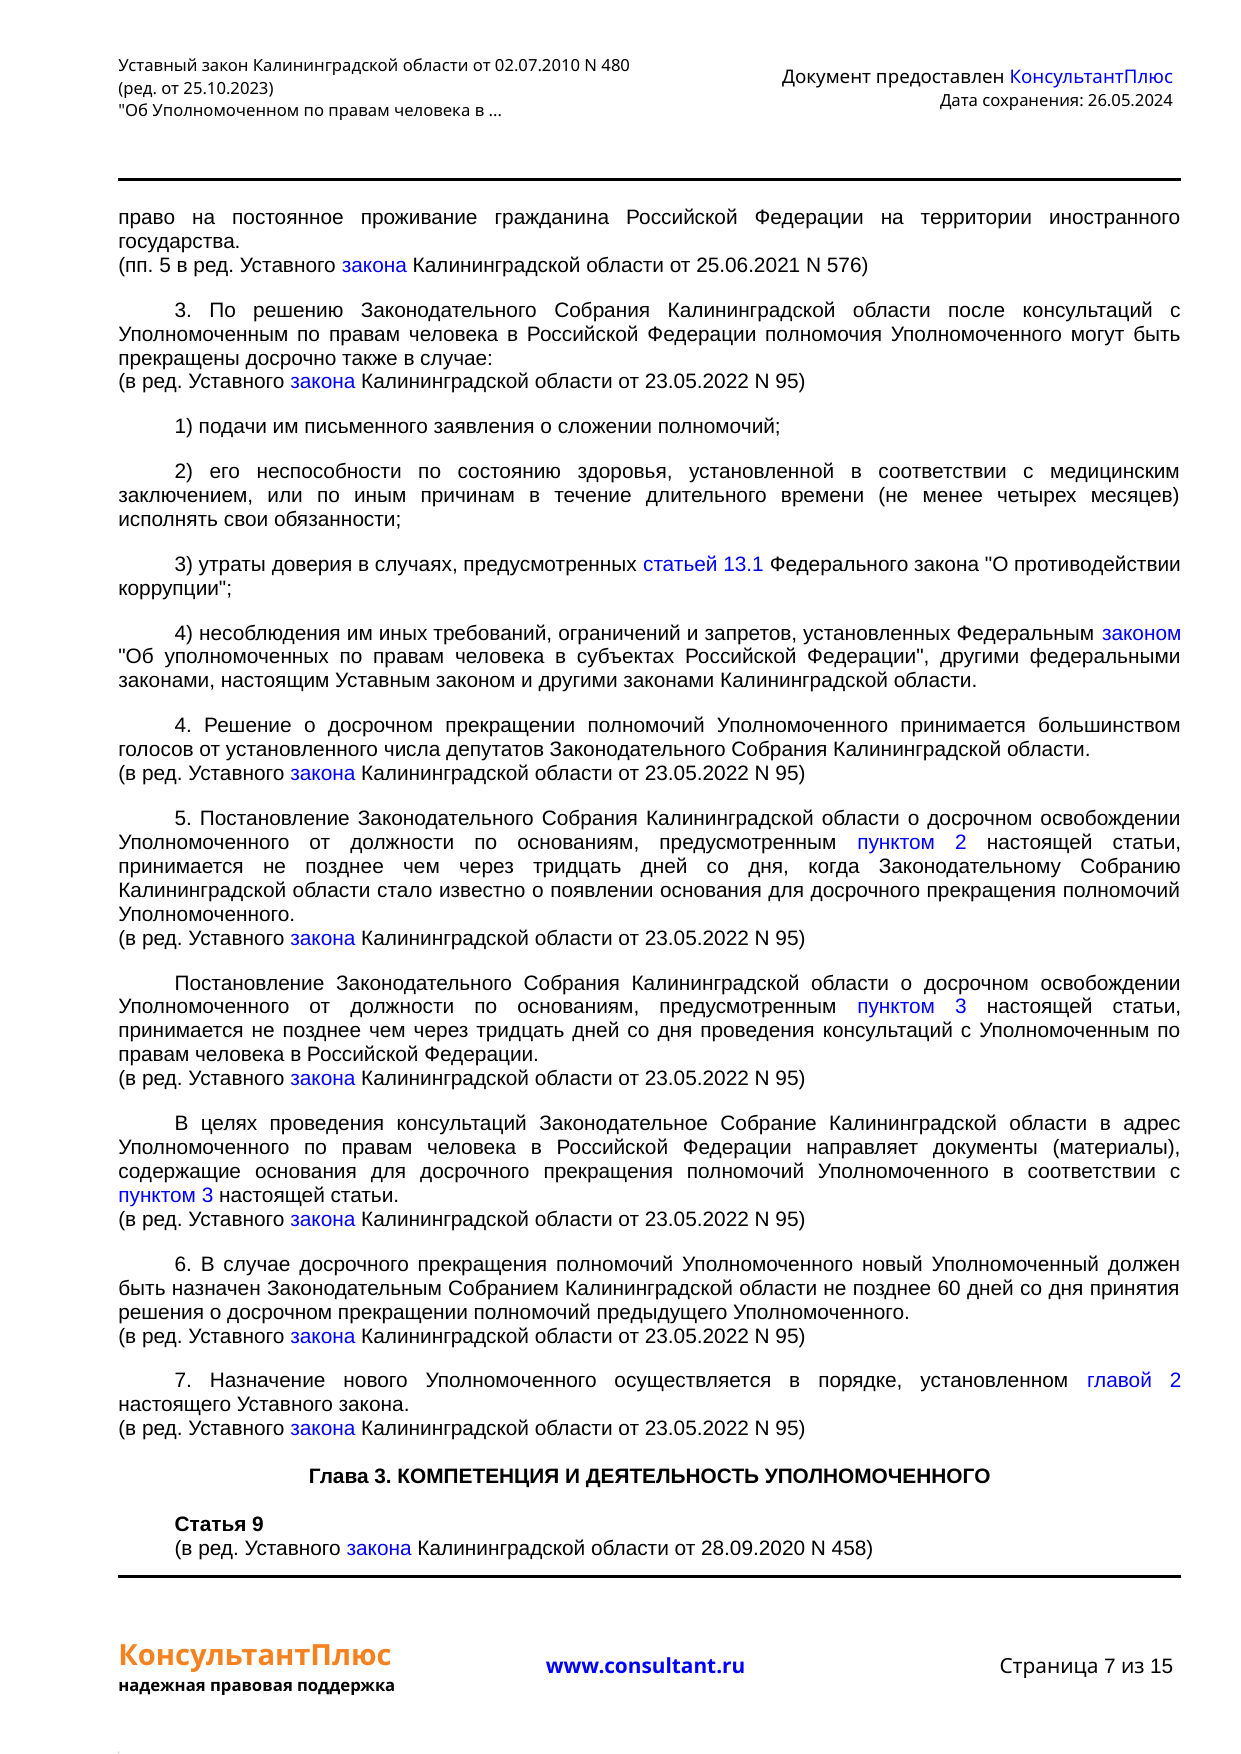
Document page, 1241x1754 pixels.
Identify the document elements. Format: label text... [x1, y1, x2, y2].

text (в ред. Уставного закона Калининградской области от 23.05.2022 N 95) [118, 369, 1181, 393]
text Постановление Законодательного Собрания Калининградской области о досрочном освобождении Уполномоченного от должности по основаниям, предусмотренным пунктом 3 настоящей статьи, принимается не позднее чем через тридцать дней со дня проведения консультаций с Уполномоченным по правам человека в Российской Федерации. [118, 970, 1181, 1066]
text 6. В случае досрочного прекращения полномочий Уполномоченного новый Уполномоченный должен быть назначен Законодательным Собранием Калининградской области не позднее 60 дней со дня принятия решения о досрочном прекращении полномочий предыдущего Уполномоченного. [118, 1252, 1181, 1323]
text 1) подачи им письменного заявления о сложении полномочий; [118, 414, 1181, 438]
text (пп. 5 в ред. Уставного закона Калининградской области от 25.06.2021 N 576) [118, 253, 1181, 277]
text (в ред. Уставного закона Калининградской области от 23.05.2022 N 95) [118, 926, 1181, 949]
text 4. Решение о досрочном прекращении полномочий Уполномоченного принимается большинством голосов от установленного числа депутатов Законодательного Собрания Калининградской области. [118, 713, 1181, 761]
text 2) его неспособности по состоянию здоровья, установленной в соответствии с медицинским заключением, или по иным причинам в течение длительного времени (не менее четырех месяцев) исполнять свои обязанности; [118, 459, 1181, 531]
text 5. Постановление Законодательного Собрания Калининградской области о досрочном освобождении Уполномоченного от должности по основаниям, предусмотренным пунктом 2 настоящей статьи, принимается не позднее чем через тридцать дней со дня, когда Законодательному Собранию Калининградской области стало известно о появлении основания для досрочного прекращения полномочий Уполномоченного. [118, 806, 1181, 926]
text (в ред. Уставного закона Калининградской области от 23.05.2022 N 95) [118, 1207, 1181, 1231]
title Глава 3. КОМПЕТЕНЦИЯ И ДЕЯТЕЛЬНОСТЬ УПОЛНОМОЧЕННОГО [118, 1464, 1181, 1488]
text 4) несоблюдения им иных требований, ограничений и запретов, установленных Федеральным законом "Об уполномоченных по правам человека в субъектах Российской Федерации", другими федеральными законами, настоящим Уставным законом и другими законами Калининградской области. [118, 620, 1181, 692]
text (в ред. Уставного закона Калининградской области от 23.05.2022 N 95) [118, 1416, 1181, 1440]
text 3. По решению Законодательного Собрания Калининградской области после консультаций с Уполномоченным по правам человека в Российской Федерации полномочия Уполномоченного могут быть прекращены досрочно также в случае: [118, 297, 1181, 369]
text 7. Назначение нового Уполномоченного осуществляется в порядке, установленном главой 2 настоящего Уставного закона. [118, 1368, 1181, 1416]
text (в ред. Уставного закона Калининградской области от 23.05.2022 N 95) [118, 1066, 1181, 1090]
text (в ред. Уставного закона Калининградской области от 28.09.2020 N 458) [118, 1536, 1181, 1560]
title Статья 9 [118, 1512, 1181, 1536]
text 3) утраты доверия в случаях, предусмотренных статьей 13.1 Федерального закона "О противодействии коррупции"; [118, 552, 1181, 599]
text В целях проведения консультаций Законодательное Собрание Калининградской области в адрес Уполномоченного по правам человека в Российской Федерации направляет документы (материалы), содержащие основания для досрочного прекращения полномочий Уполномоченного в соответствии с пунктом 3 настоящей статьи. [118, 1111, 1181, 1207]
text (в ред. Уставного закона Калининградской области от 23.05.2022 N 95) [118, 1323, 1181, 1347]
text (в ред. Уставного закона Калининградской области от 23.05.2022 N 95) [118, 761, 1181, 785]
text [118, 205, 1181, 253]
